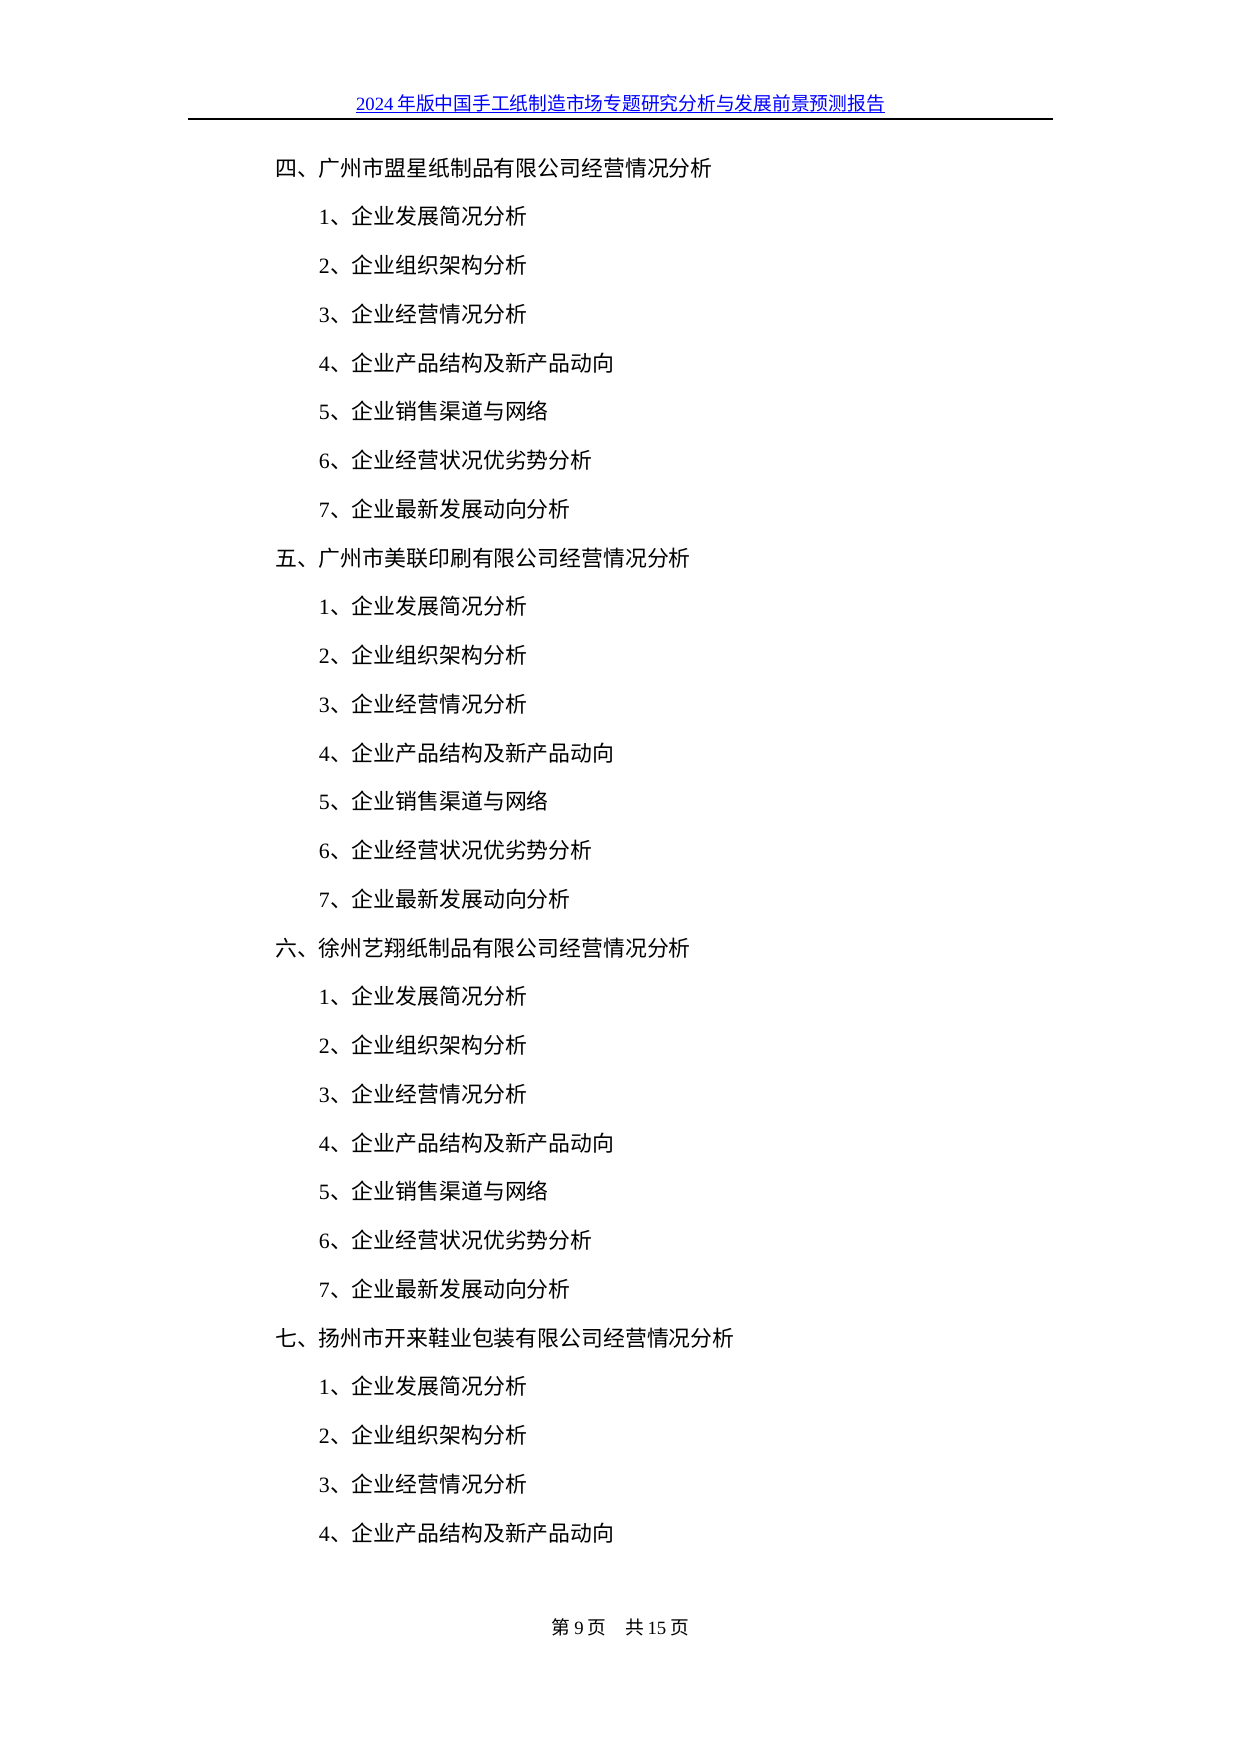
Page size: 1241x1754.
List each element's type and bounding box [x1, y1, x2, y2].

text [187, 150, 1053, 1548]
